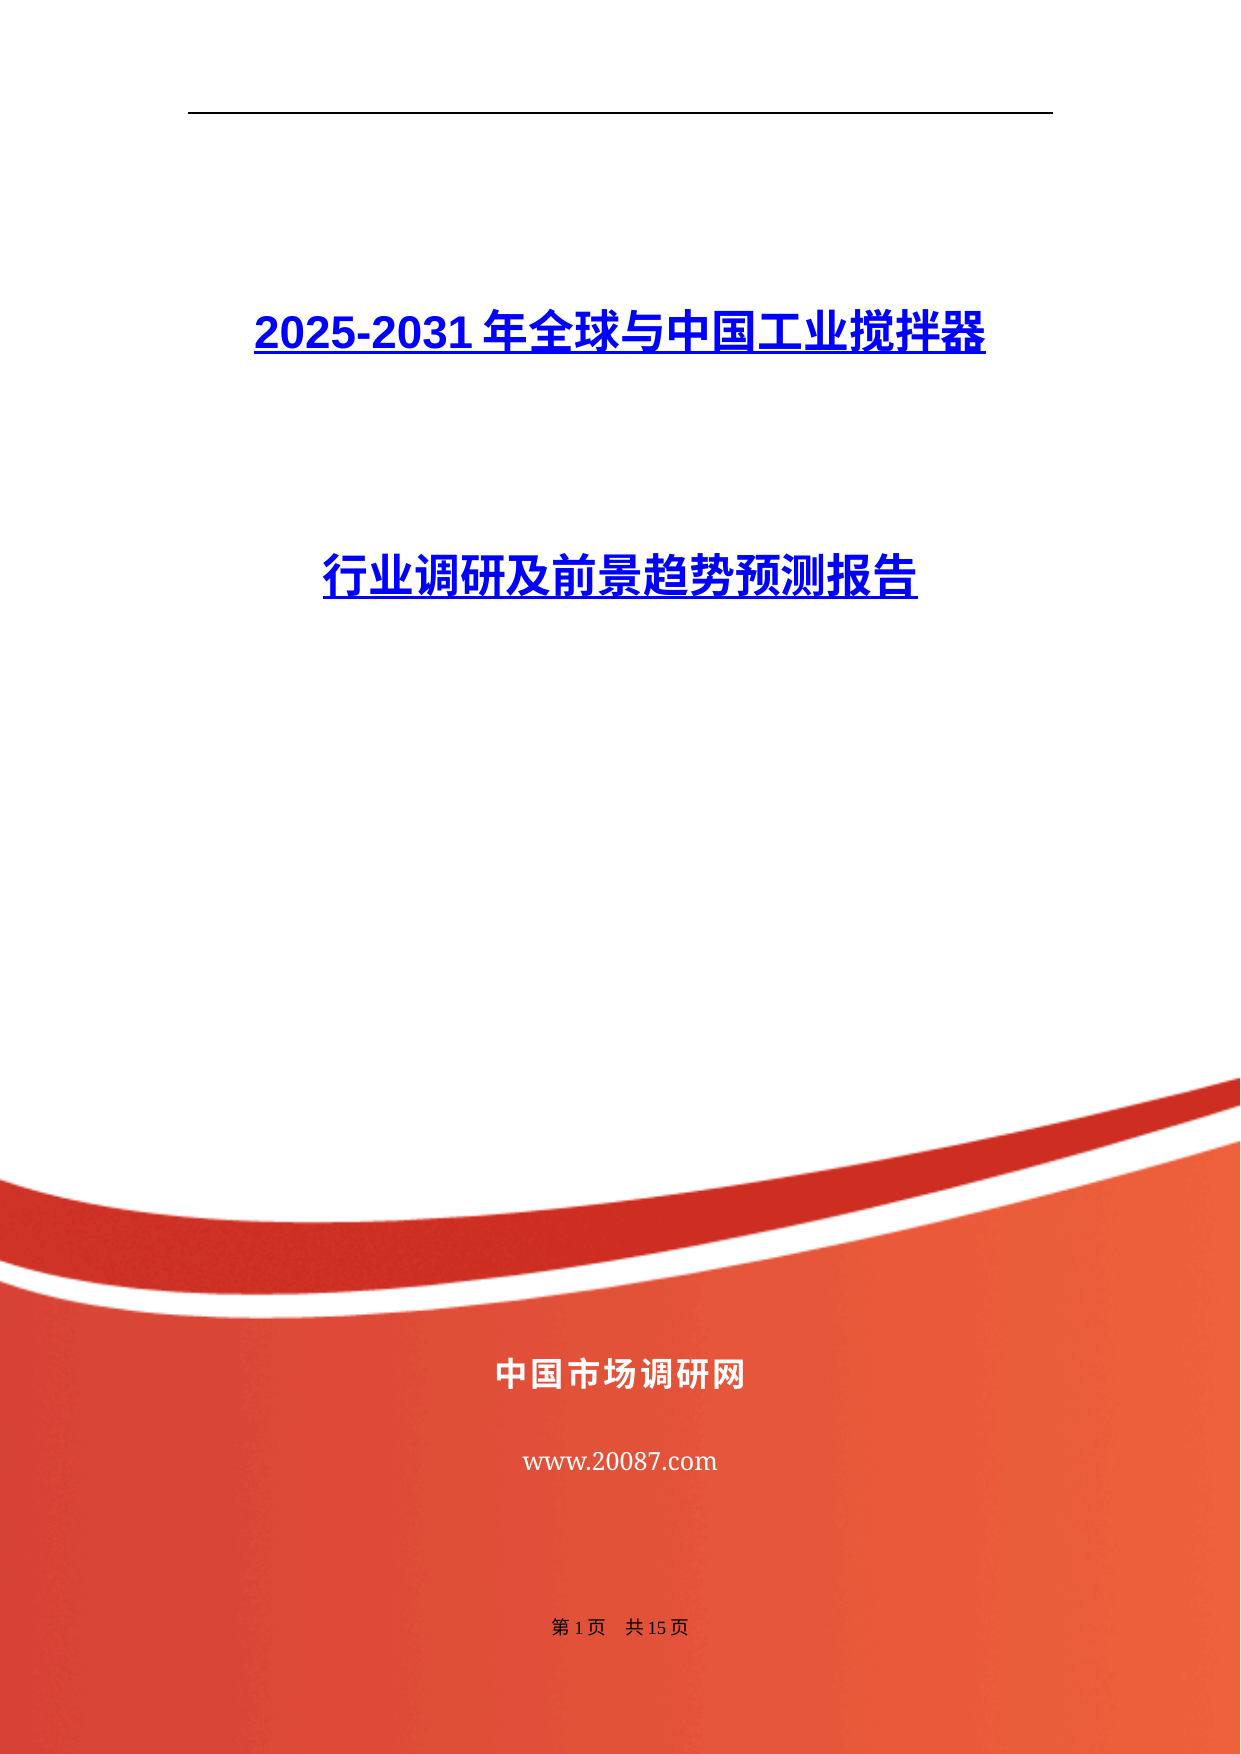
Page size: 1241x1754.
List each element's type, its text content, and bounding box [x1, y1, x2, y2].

text www.20087.com [187, 1428, 1053, 1493]
table_header 2025-2031年全球与中国工业搅拌器行业调研及前景趋势预测报告 [188, 207, 1053, 773]
subtitle 中国市场调研网 [187, 1339, 1053, 1404]
picture [0, 1006, 1241, 1754]
